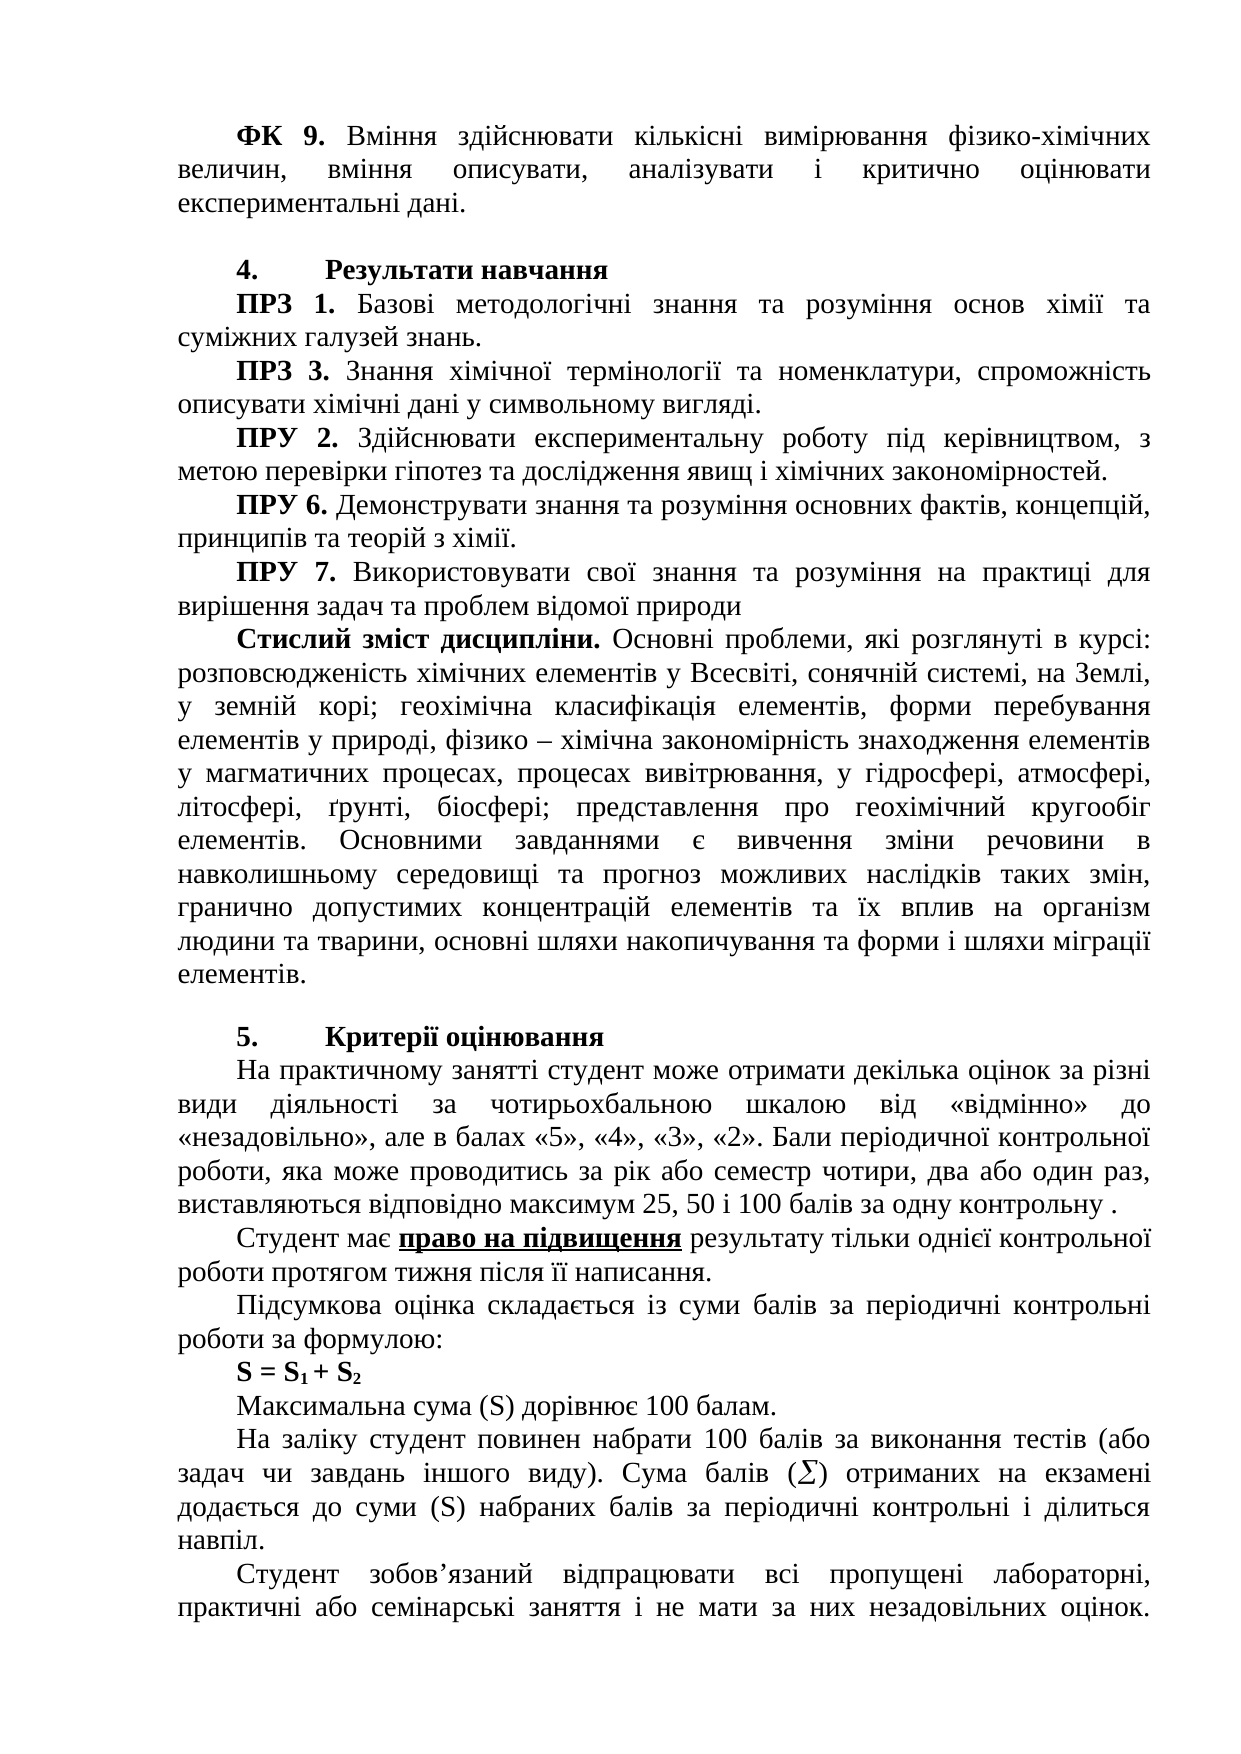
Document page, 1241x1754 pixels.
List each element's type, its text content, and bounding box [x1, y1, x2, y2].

text На заліку студент повинен набрати 100 балів за виконання тестів (або задач чи завдань іншого виду). Сума балів () отриманих на екзамені додається до суми (S) набраних балів за періодичні контрольні і ділиться навпіл. [177, 1421, 1152, 1556]
text ФК 9. Вміння здійснювати кількісні вимірювання фізико-хімічних величин, вміння описувати, аналізувати і критично оцінювати експериментальні дані. [177, 118, 1152, 219]
text Максимальна сума (S) дорівнює 100 балам. [177, 1388, 1152, 1421]
text ПРУ 2. Здійснювати експериментальну роботу під керівництвом, з метою перевірки гіпотез та дослідження явищ і хімічних закономірностей. [177, 420, 1152, 487]
text ПРЗ 3. Знання хімічної термінології та номенклатури, спроможність описувати хімічні дані у символьному вигляді. [177, 353, 1152, 420]
text На практичному занятті студент може отримати декілька оцінок за різні види діяльності за чотирьохбальною шкалою від «відмінно» до «незадовільно», але в балах «5», «4», «3», «2». Бали періодичної контрольної роботи, яка може проводитись за рік або семестр чотири, два або один раз, виставляються відповідно максимум 25, 50 і 100 балів за одну контрольну . [177, 1052, 1152, 1220]
list Критерії оцінювання [177, 1019, 1152, 1052]
text ПРЗ 1. Базові методологічні знання та розуміння основ хімії та суміжних галузей знань. [177, 286, 1152, 353]
text ПРУ 6. Демонструвати знання та розуміння основних фактів, концепцій, принципів та теорій з хімії. [177, 487, 1152, 554]
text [177, 1556, 1152, 1623]
text S = S1 + S2 [177, 1354, 1152, 1388]
list Результати навчання [177, 252, 1152, 286]
text Підсумкова оцінка складається із суми балів за періодичні контрольні роботи за формулою: [177, 1287, 1152, 1354]
text ПРУ 7. Використовувати свої знання та розуміння на практиці для вирішення задач та проблем відомої природи [177, 554, 1152, 621]
text Студент має право на підвищення результату тільки однієї контрольної роботи протягом тижня після її написання. [177, 1220, 1152, 1287]
text Стислий зміст дисципліни. Основні проблеми, які розглянуті в курсі: розповсюдженість хімічних елементів у Всесвіті, сонячній системі, на Землі, у земній корі; геохімічна класифікація елементів, форми перебування елементів у природі, фізико – хімічна закономірність знаходження елементів у магматичних процесах, процесах вивітрювання, у гідросфері, атмосфері, літосфері, ґрунті, біосфері; представлення про геохімічний кругообіг елементів. Основними завданнями є вивчення зміни речовини в навколишньому середовищі та прогноз можливих наслідків таких змін, гранично допустимих концентрацій елементів та їх вплив на організм людини та тварини, основні шляхи накопичування та форми і шляхи міграції елементів. [177, 621, 1152, 990]
